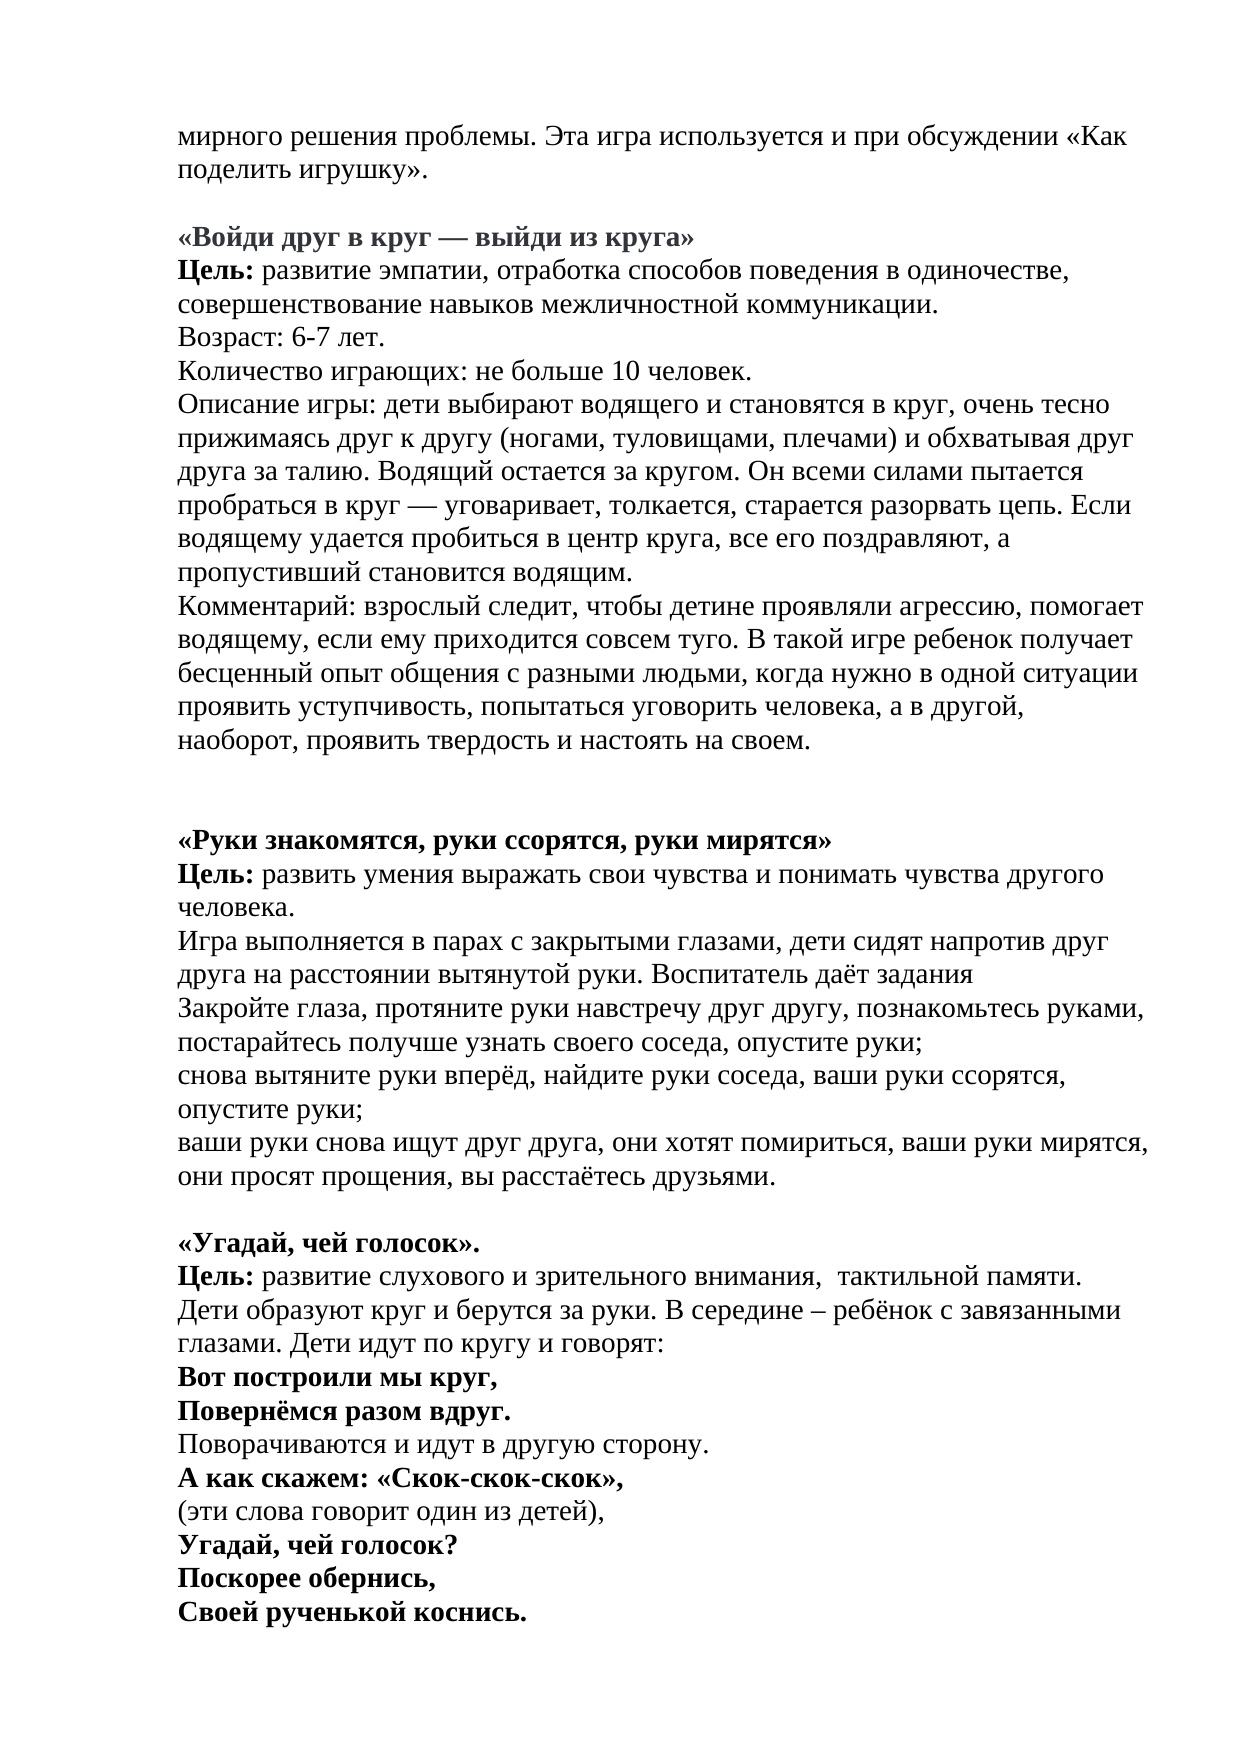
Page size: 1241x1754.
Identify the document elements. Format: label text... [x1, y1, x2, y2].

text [177, 118, 1152, 185]
text снова вытяните руки вперёд, найдите руки соседа, ваши руки ссорятся, опустите руки; [177, 1057, 1152, 1124]
text Описание игры: дети выбирают водящего и становятся в круг, очень тесно прижимаясь друг к другу (ногами, туловищами, плечами) и обхватывая друг друга за талию. Водящий остается за кругом. Он всеми силами пытается пробраться в круг — уговаривает, толкается, старается разорвать цепь. Если водящему удается пробиться в центр круга, все его поздравляют, а пропустивший становится водящим. [177, 386, 1152, 588]
text Цель: развить умения выражать свои чувства и понимать чувства другого человека. [177, 856, 1152, 923]
text «Угадай, чей голосок». [177, 1225, 1152, 1258]
text Комментарий: взрослый следит, чтобы детине проявляли агрессию, помогает водящему, если ему приходится совсем туго. В такой игре ребенок получает бесценный опыт общения с разными людьми, когда нужно в одной ситуации проявить уступчивость, попытаться уговорить человека, а в другой, наоборот, проявить твердость и настоять на своем. [177, 588, 1152, 755]
text «Руки знакомятся, руки ссорятся, руки мирятся» [177, 822, 1152, 856]
text «Войди друг в круг — выйди из круга» [177, 219, 1152, 252]
text Количество играющих: не больше 10 человек. [177, 353, 1152, 386]
text Возраст: 6-7 лет. [177, 319, 1152, 353]
text Закройте глаза, протяните руки навстречу друг другу, познакомьтесь руками, постарайтесь получше узнать своего соседа, опустите руки; [177, 990, 1152, 1057]
text Игра выполняется в парах с закрытыми глазами, дети сидят напротив друг друга на расстоянии вытянутой руки. Воспитатель даёт задания [177, 923, 1152, 990]
text ваши руки снова ищут друг друга, они хотят помириться, ваши руки мирятся, они просят прощения, вы расстаётесь друзьями. [177, 1124, 1152, 1191]
text Цель: развитие эмпатии, отработка способов поведения в одиночестве, совершенствование навыков межличностной коммуникации. [177, 252, 1152, 319]
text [177, 1258, 1152, 1627]
